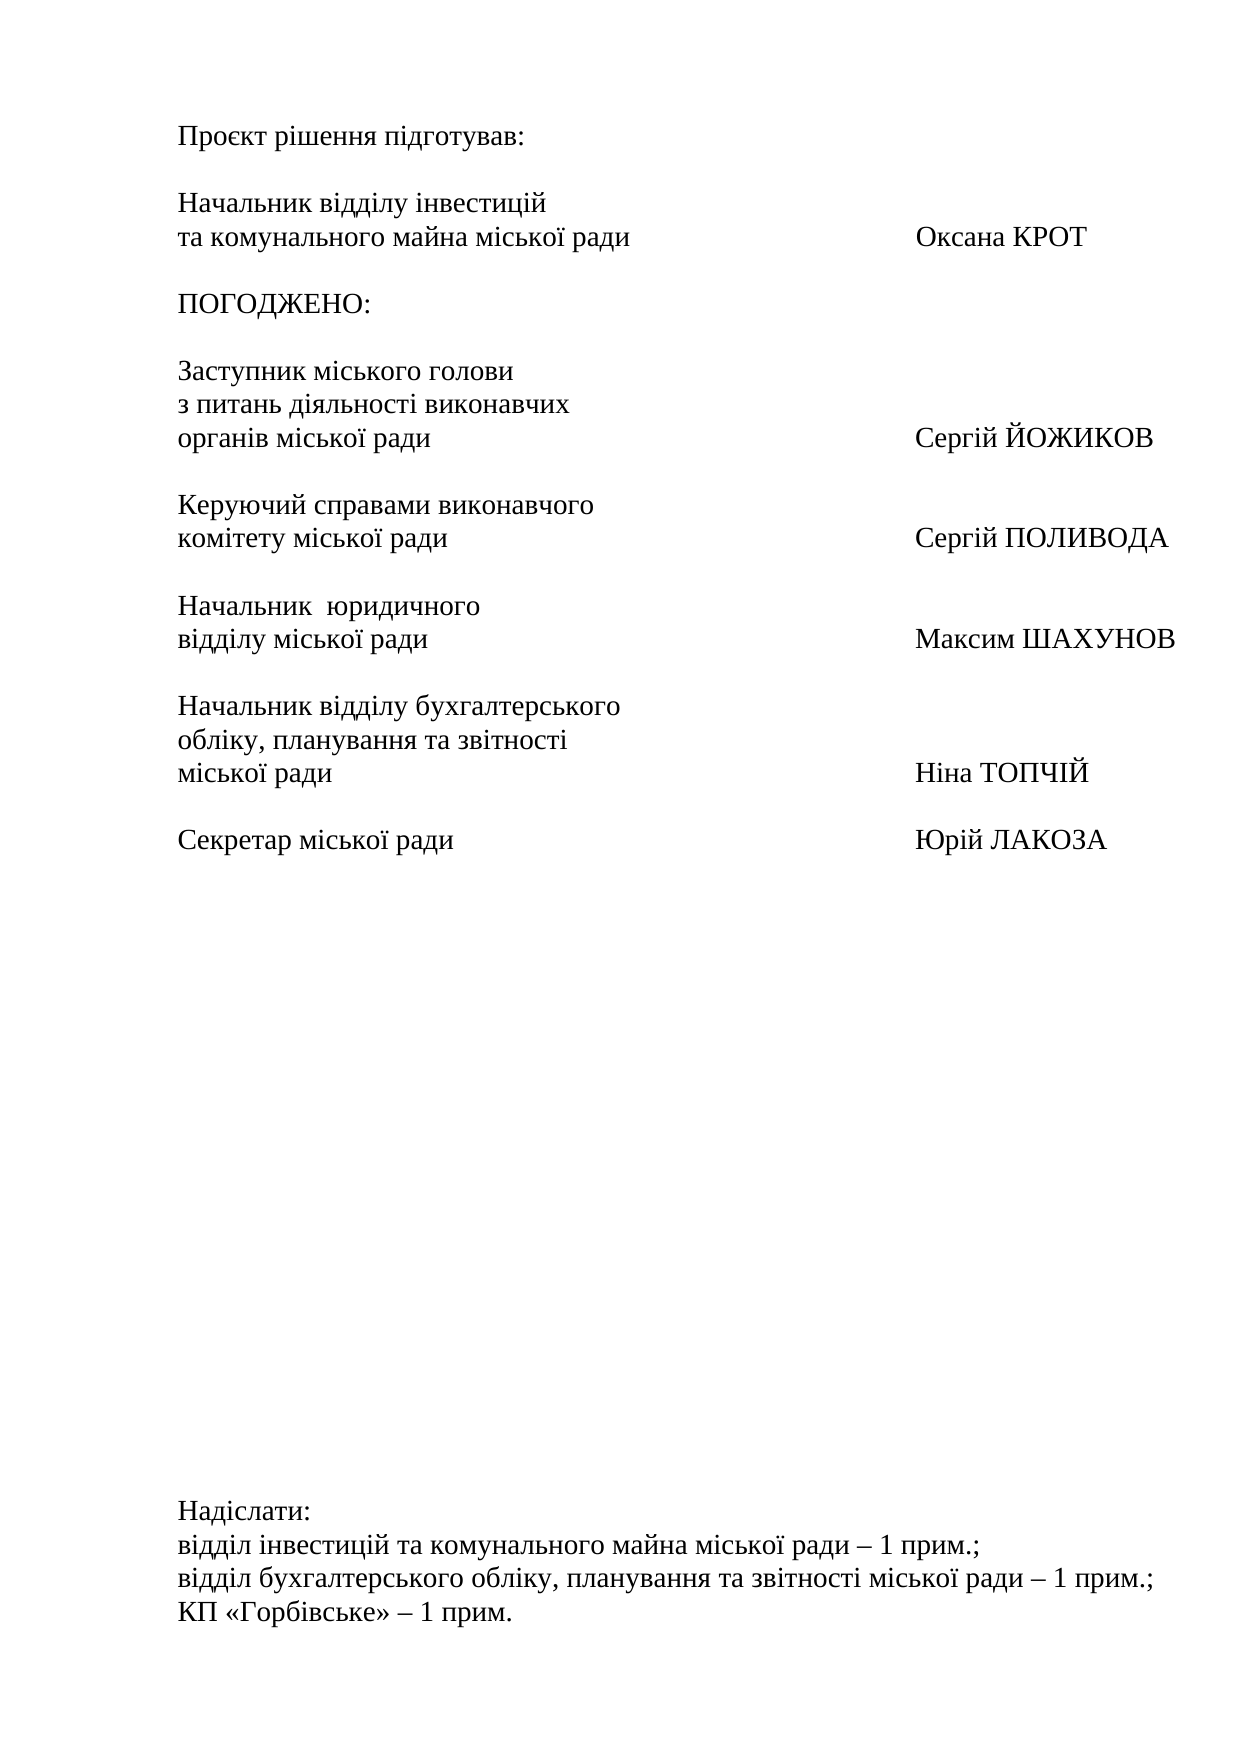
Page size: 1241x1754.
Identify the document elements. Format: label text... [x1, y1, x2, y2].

text з питань діяльності виконавчих [177, 386, 1181, 420]
text Секретар міської ради Юрій ЛАКОЗА [177, 822, 1181, 856]
text відділ бухгалтерського обліку, планування та звітності міської ради – 1 прим.; [177, 1560, 1181, 1594]
text обліку, планування та звітності [177, 722, 1181, 755]
text міської ради Ніна ТОПЧІЙ [177, 755, 1181, 789]
text ПОГОДЖЕНО: [177, 286, 1181, 319]
text комітету міської ради Сергій ПОЛИВОДА [177, 521, 1181, 554]
text Начальник відділу інвестицій [177, 185, 1181, 219]
text Керуючий справами виконавчого [177, 487, 1181, 521]
text органів міської ради Сергій ЙОЖИКОВ [177, 420, 1181, 453]
text та комунального майна міської ради Оксана КРОТ [177, 219, 1181, 252]
text відділу міської ради Максим ШАХУНОВ [177, 621, 1181, 655]
text КП «Горбівське» – 1 прим. [177, 1594, 1181, 1627]
text Надіслати: [177, 1493, 1181, 1527]
text Начальник відділу бухгалтерського [177, 688, 1181, 722]
text Заступник міського голови [177, 353, 1181, 386]
text Проєкт рішення підготував: [177, 118, 1181, 152]
text відділ інвестицій та комунального майна міської ради – 1 прим.; [177, 1527, 1181, 1560]
text Начальник юридичного [177, 588, 1181, 621]
